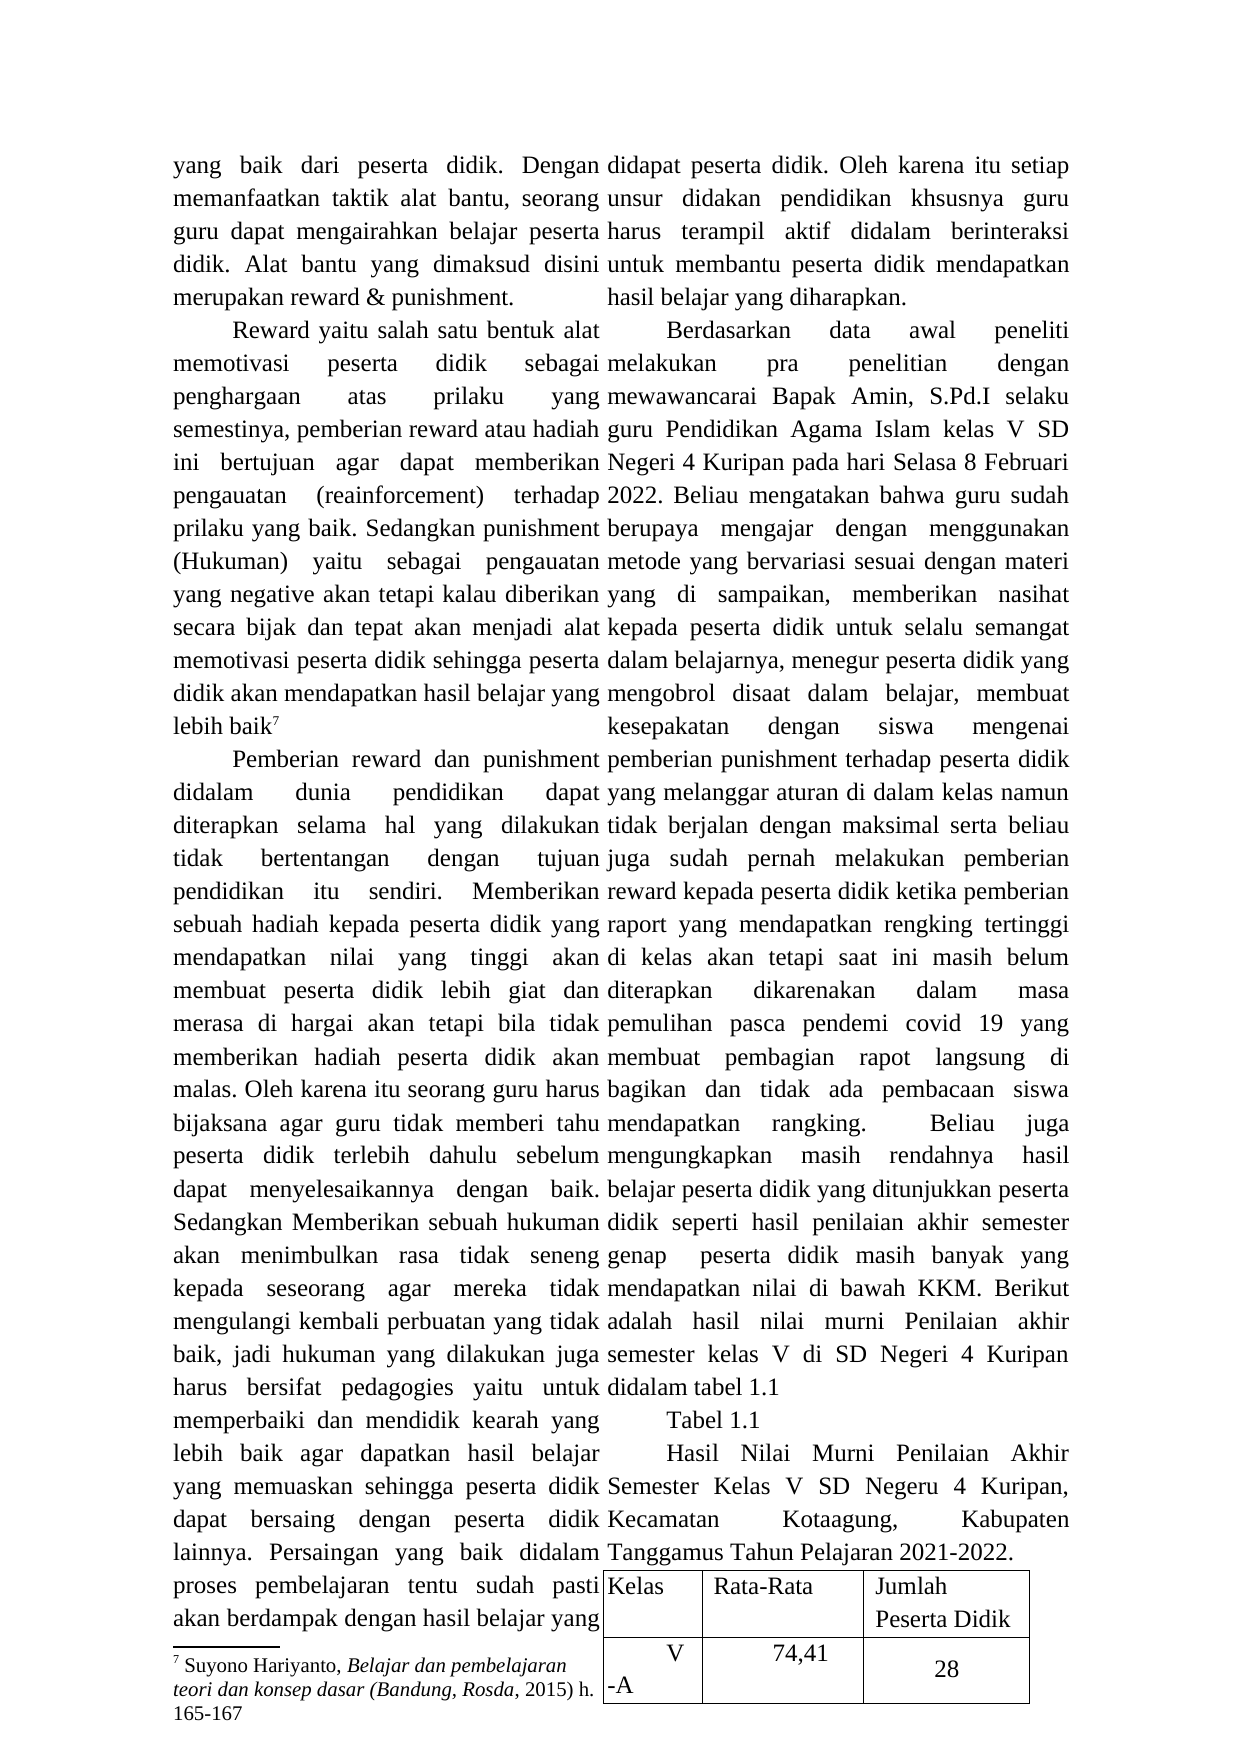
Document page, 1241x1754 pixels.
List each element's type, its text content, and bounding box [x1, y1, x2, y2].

text Berdasarkan data awal peneliti melakukan pra penelitian dengan mewawancarai Bapak Amin, S.Pd.I selaku guru Pendidikan Agama Islam kelas V SD Negeri 4 Kuripan pada hari Selasa 8 Februari 2022. Beliau mengatakan bahwa guru sudah berupaya mengajar dengan menggunakan metode yang bervariasi sesuai dengan materi yang di sampaikan, memberikan nasihat kepada peserta didik untuk selalu semangat dalam belajarnya, menegur peserta didik yang mengobrol disaat dalam belajar, membuat kesepakatan dengan siswa mengenai pemberian punishment terhadap peserta didik yang melanggar aturan di dalam kelas namun tidak berjalan dengan maksimal serta beliau juga sudah pernah melakukan pemberian reward kepada peserta didik ketika pemberian raport yang mendapatkan rengking tertinggi di kelas akan tetapi saat ini masih belum diterapkan dikarenakan dalam masa pemulihan pasca pendemi covid 19 yang membuat pembagian rapot langsung di bagikan dan tidak ada pembacaan siswa mendapatkan rangking. Beliau juga mengungkapkan masih rendahnya hasil belajar peserta didik yang ditunjukkan peserta didik seperti hasil penilaian akhir semester genap peserta didik masih banyak yang mendapatkan nilai di bawah KKM. Berikut adalah hasil nilai murni Penilaian akhir semester kelas V di SD Negeri 4 Kuripan didalam tabel 1.1 [607, 315, 1069, 1401]
table_cell V-A [604, 1638, 702, 1703]
table_cell 74,41 [703, 1638, 863, 1703]
table_header Rata-Rata [703, 1571, 863, 1637]
table_cell 28 [864, 1638, 1029, 1703]
text Hasil Nilai Murni Penilaian Akhir Semester Kelas V SD Negeru 4 Kuripan, Kecamatan Kotaagung, Kabupaten Tanggamus Tahun Pelajaran 2021-2022. [607, 1438, 1069, 1566]
text Pemberian reward dan punishment didalam dunia pendidikan dapat diterapkan selama hal yang dilakukan tidak bertentangan dengan tujuan pendidikan itu sendiri. Memberikan sebuah hadiah kepada peserta didik yang mendapatkan nilai yang tinggi akan membuat peserta didik lebih giat dan merasa di hargai akan tetapi bila tidak memberikan hadiah peserta didik akan malas. Oleh karena itu seorang guru harus bijaksana agar guru tidak memberi tahu peserta didik terlebih dahulu sebelum dapat menyelesaikannya dengan baik. Sedangkan Memberikan sebuah hukuman akan menimbulkan rasa tidak seneng kepada seseorang agar mereka tidak mengulangi kembali perbuatan yang tidak baik, jadi hukuman yang dilakukan juga harus bersifat pedagogies yaitu untuk memperbaiki dan mendidik kearah yang lebih baik agar dapatkan hasil belajar yang memuaskan sehingga peserta didik dapat bersaing dengan peserta didik lainnya. Persaingan yang baik didalam proses pembelajaran tentu sudah pasti akan berdampak dengan hasil belajar yang didapat peserta didik. Oleh karena itu setiap unsur didakan pendidikan khsusnya guru harus terampil aktif didalam berinteraksi untuk membantu peserta didik mendapatkan hasil belajar yang diharapkan. [173, 744, 600, 1632]
text Pemberian reward dan punishment didalam dunia pendidikan dapat diterapkan selama hal yang dilakukan tidak bertentangan dengan tujuan pendidikan itu sendiri. Memberikan sebuah hadiah kepada peserta didik yang mendapatkan nilai yang tinggi akan membuat peserta didik lebih giat dan merasa di hargai akan tetapi bila tidak memberikan hadiah peserta didik akan malas. Oleh karena itu seorang guru harus bijaksana agar guru tidak memberi tahu peserta didik terlebih dahulu sebelum dapat menyelesaikannya dengan baik. Sedangkan Memberikan sebuah hukuman akan menimbulkan rasa tidak seneng kepada seseorang agar mereka tidak mengulangi kembali perbuatan yang tidak baik, jadi hukuman yang dilakukan juga harus bersifat pedagogies yaitu untuk memperbaiki dan mendidik kearah yang lebih baik agar dapatkan hasil belajar yang memuaskan sehingga peserta didik dapat bersaing dengan peserta didik lainnya. Persaingan yang baik didalam proses pembelajaran tentu sudah pasti akan berdampak dengan hasil belajar yang didapat peserta didik. Oleh karena itu setiap unsur didakan pendidikan khsusnya guru harus terampil aktif didalam berinteraksi untuk membantu peserta didik mendapatkan hasil belajar yang diharapkan. [607, 150, 1069, 311]
text Reward yaitu salah satu bentuk alat memotivasi peserta didik sebagai penghargaan atas prilaku yang semestinya, pemberian reward atau hadiah ini bertujuan agar dapat memberikan pengauatan (reainforcement) terhadap prilaku yang baik. Sedangkan punishment (Hukuman) yaitu sebagai pengauatan yang negative akan tetapi kalau diberikan secara bijak dan tepat akan menjadi alat memotivasi peserta didik sehingga peserta didik akan mendapatkan hasil belajar yang lebih baik [173, 315, 600, 740]
table_header Jumlah Peserta Didik [864, 1571, 1029, 1637]
text Tabel 1.1 [607, 1405, 1069, 1433]
table_header Kelas [604, 1571, 702, 1637]
